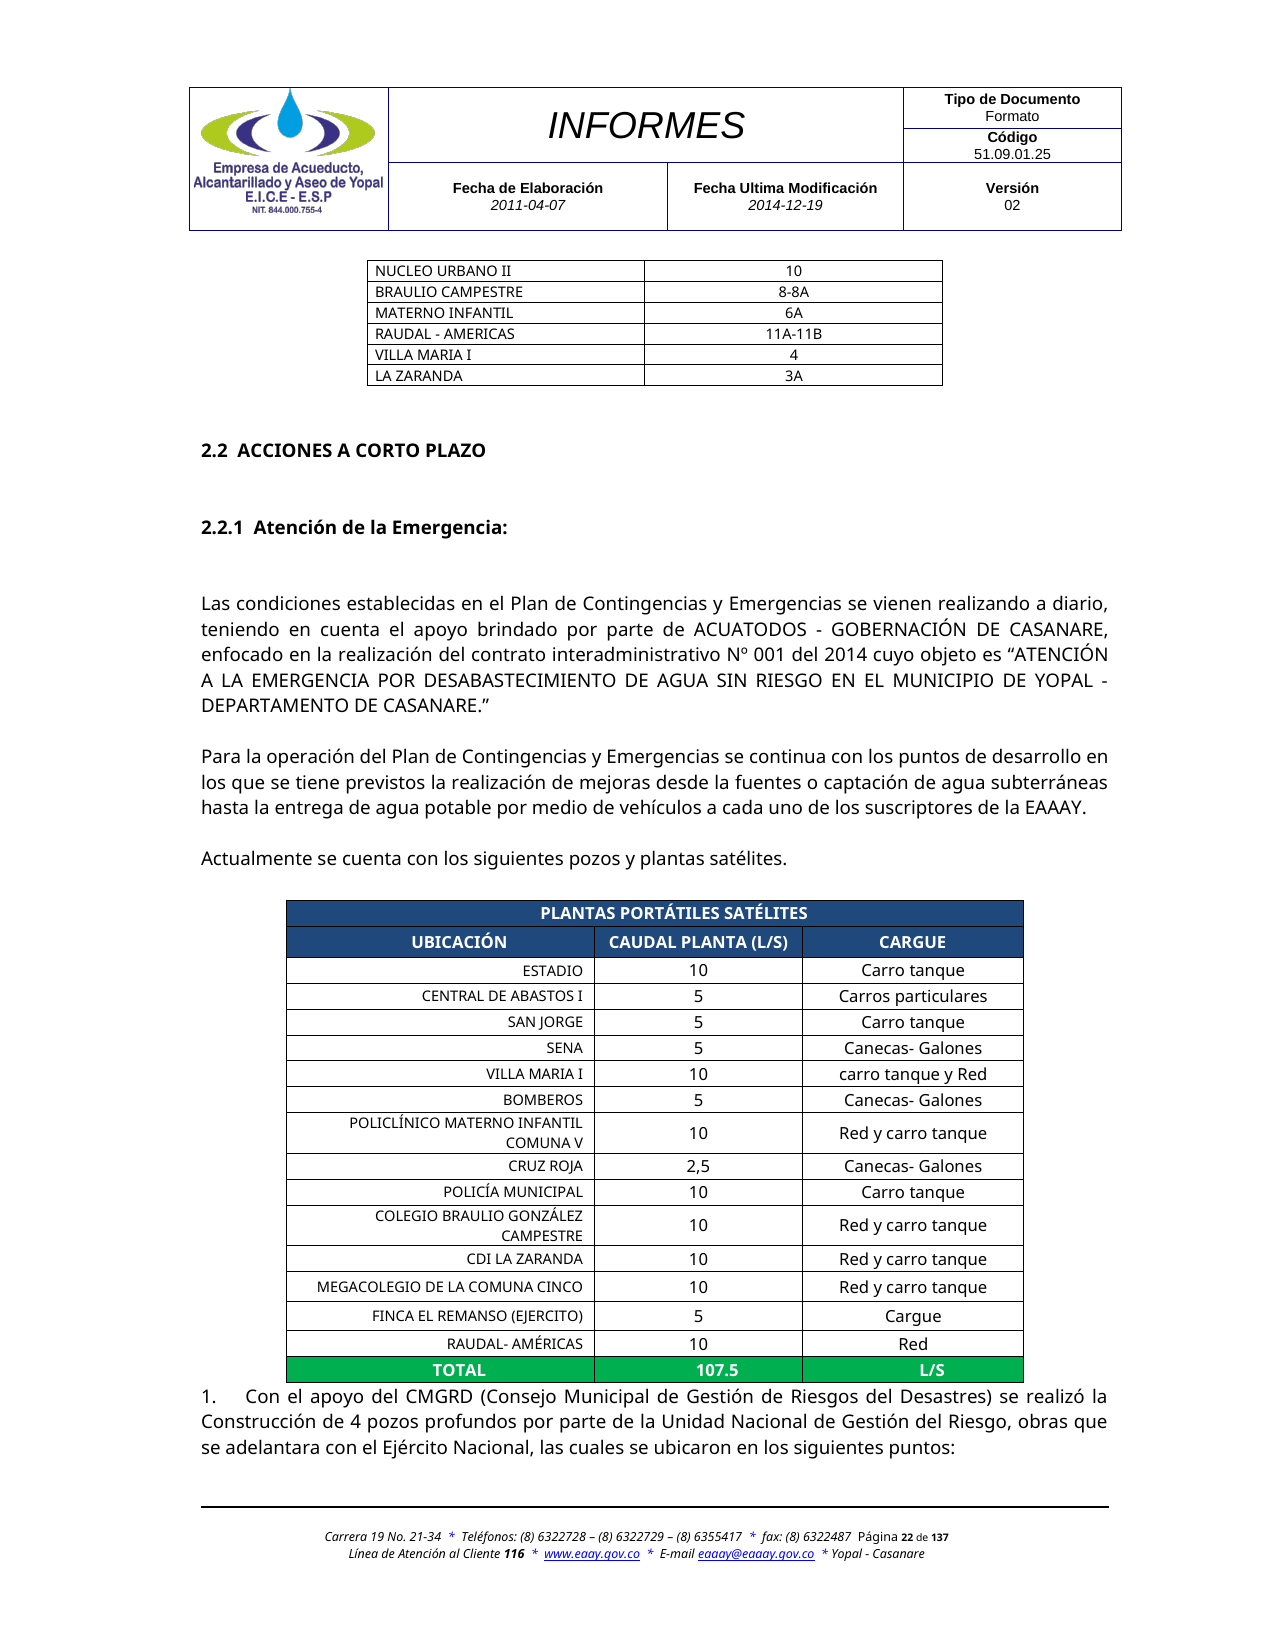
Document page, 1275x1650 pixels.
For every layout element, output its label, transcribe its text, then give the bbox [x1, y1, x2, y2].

table_cell 10 [595, 1180, 802, 1204]
table_cell CENTRAL DE ABASTOS I [287, 984, 594, 1009]
table_cell carro tanque y Red [803, 1061, 1023, 1086]
table_cell Red y carro tanque [803, 1206, 1023, 1245]
table_cell Red [803, 1331, 1023, 1356]
table_cell COLEGIO BRAULIO GONZÁLEZ CAMPESTRE [287, 1206, 594, 1245]
table_cell POLICÍA MUNICIPAL [287, 1180, 594, 1204]
table_cell RAUDAL - AMERICAS [368, 324, 644, 343]
table_cell Carro tanque [803, 1010, 1023, 1034]
table_cell Carros particulares [803, 984, 1023, 1009]
table_cell L/S [803, 1357, 1023, 1382]
table_cell Red y carro tanque [803, 1272, 1023, 1301]
table_cell 6A [645, 303, 942, 322]
list Con el apoyo del CMGRD (Consejo Municipal de Gestión de Riesgos del Desastres) se realizó la Construcción de 4 pozos profundos por parte de la Unidad Nacional de Gestión del Riesgo, obras que se adelantara con el Ejército Nacional, las cuales se ubicaron en los siguientes puntos: [201, 1383, 1109, 1459]
table_cell 5 [595, 984, 802, 1009]
table_cell MEGACOLEGIO DE LA COMUNA CINCO [287, 1272, 594, 1301]
table_cell BRAULIO CAMPESTRE [368, 282, 644, 302]
table_cell POLICLÍNICO MATERNO INFANTIL COMUNA V [287, 1113, 594, 1153]
table_cell Cargue [803, 1302, 1023, 1330]
picture [193, 88, 383, 213]
table_cell UBICACIÓN [287, 927, 594, 957]
table_cell 10 [645, 261, 942, 281]
subtitle 2.2.1 Atención de la Emergencia: [201, 514, 1109, 539]
table_cell 4 [645, 345, 942, 364]
subtitle 2.2 ACCIONES A CORTO PLAZO [201, 437, 1109, 463]
table_cell SENA [287, 1036, 594, 1060]
table_cell Carro tanque [803, 958, 1023, 983]
table_cell 11A-11B [645, 324, 942, 343]
table_cell 3A [645, 365, 942, 385]
table_cell 10 [595, 1331, 802, 1356]
table_cell 10 [595, 958, 802, 983]
table_cell SAN JORGE [287, 1010, 594, 1034]
table_cell 5 [595, 1302, 802, 1330]
table_cell 10 [595, 1272, 802, 1301]
table_header PLANTAS PORTÁTILES SATÉLITES [287, 901, 1023, 926]
table_cell LA ZARANDA [368, 365, 644, 385]
table_cell CARGUE [803, 927, 1023, 957]
table_cell 5 [595, 1087, 802, 1112]
table_cell MATERNO INFANTIL [368, 303, 644, 322]
text Para la operación del Plan de Contingencias y Emergencias se continua con los puntos de desarrollo en los que se tiene previstos la realización de mejoras desde la fuentes o captación de agua subterráneas hasta la entrega de agua potable por medio de vehículos a cada uno de los suscriptores de la EAAAY. [201, 744, 1109, 820]
table_cell NUCLEO URBANO II [368, 261, 644, 281]
table_cell 107.5 [595, 1357, 802, 1382]
table_cell VILLA MARIA I [368, 345, 644, 364]
table_cell 8-8A [645, 282, 942, 302]
table_cell 2,5 [595, 1154, 802, 1179]
table_cell ESTADIO [287, 958, 594, 983]
table_cell Carro tanque [803, 1180, 1023, 1204]
table_cell CDI LA ZARANDA [287, 1246, 594, 1271]
table_cell 10 [595, 1206, 802, 1245]
table_cell RAUDAL- AMÉRICAS [287, 1331, 594, 1356]
table_cell 5 [595, 1036, 802, 1060]
table_cell Red y carro tanque [803, 1113, 1023, 1153]
table_cell 10 [595, 1113, 802, 1153]
table_cell FINCA EL REMANSO (EJERCITO) [287, 1302, 594, 1330]
table_cell CAUDAL PLANTA (L/S) [595, 927, 802, 957]
table_cell 10 [595, 1246, 802, 1271]
table_cell Canecas- Galones [803, 1154, 1023, 1179]
table_cell Red y carro tanque [803, 1246, 1023, 1271]
table_cell VILLA MARIA I [287, 1061, 594, 1086]
text Actualmente se cuenta con los siguientes pozos y plantas satélites. [201, 846, 1109, 871]
text Las condiciones establecidas en el Plan de Contingencias y Emergencias se vienen realizando a diario, teniendo en cuenta el apoyo brindado por parte de ACUATODOS - GOBERNACIÓN DE CASANARE, enfocado en la realización del contrato interadministrativo Nº 001 del 2014 cuyo objeto es “ATENCIÓN A LA EMERGENCIA POR DESABASTECIMIENTO DE AGUA SIN RIESGO EN EL MUNICIPIO DE YOPAL - DEPARTAMENTO DE CASANARE.” [201, 591, 1109, 718]
table_cell CRUZ ROJA [287, 1154, 594, 1179]
table_cell Canecas- Galones [803, 1087, 1023, 1112]
table_cell TOTAL [287, 1357, 594, 1382]
table_cell BOMBEROS [287, 1087, 594, 1112]
table_cell 5 [595, 1010, 802, 1034]
table_cell Canecas- Galones [803, 1036, 1023, 1060]
table_cell 10 [595, 1061, 802, 1086]
